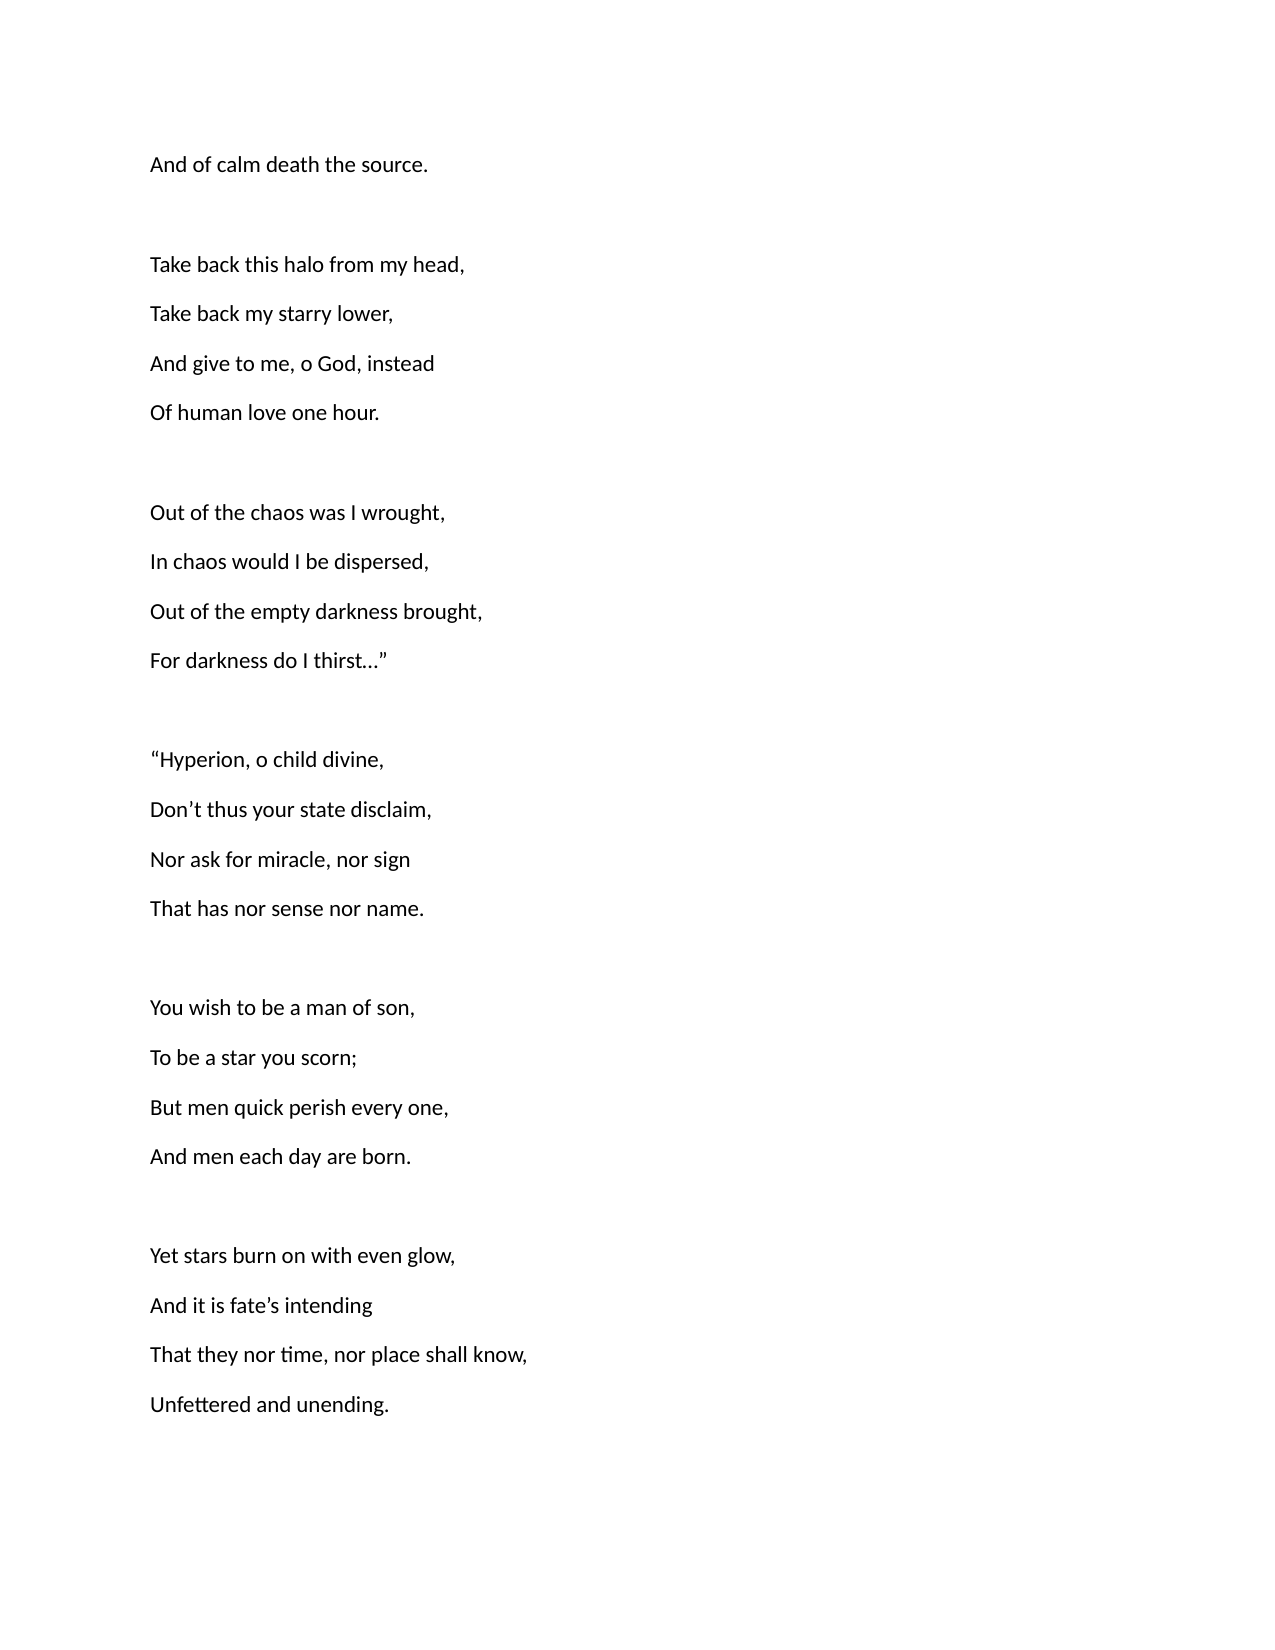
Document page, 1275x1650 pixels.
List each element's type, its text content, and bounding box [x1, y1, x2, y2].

text Nor ask for miracle, nor sign [150, 844, 1125, 873]
text To be a star you scorn; [150, 1042, 1125, 1071]
text Yet stars burn on with even glow, [150, 1241, 1125, 1269]
text Don’t thus your state disclaim, [150, 794, 1125, 823]
text But men quick perish every one, [150, 1092, 1125, 1121]
text “Hyperion, o child divine, [150, 745, 1125, 774]
text That they nor time, nor place shall know, [150, 1340, 1125, 1369]
text And men each day are born. [150, 1142, 1125, 1170]
text And of calm death the source. [150, 150, 1125, 179]
text Take back this halo from my head, [150, 249, 1125, 278]
text Unfettered and unending. [150, 1389, 1125, 1418]
text Out of the chaos was I wrought, [150, 497, 1125, 526]
text In chaos would I be dispersed, [150, 547, 1125, 575]
text Out of the empty darkness brought, [150, 596, 1125, 625]
text And give to me, o God, instead [150, 348, 1125, 377]
text Take back my starry lower, [150, 299, 1125, 327]
text You wish to be a man of son, [150, 993, 1125, 1022]
text For darkness do I thirst…” [150, 646, 1125, 674]
text Of human love one hour. [150, 398, 1125, 427]
text And it is fate’s intending [150, 1290, 1125, 1319]
text That has nor sense nor name. [150, 894, 1125, 922]
